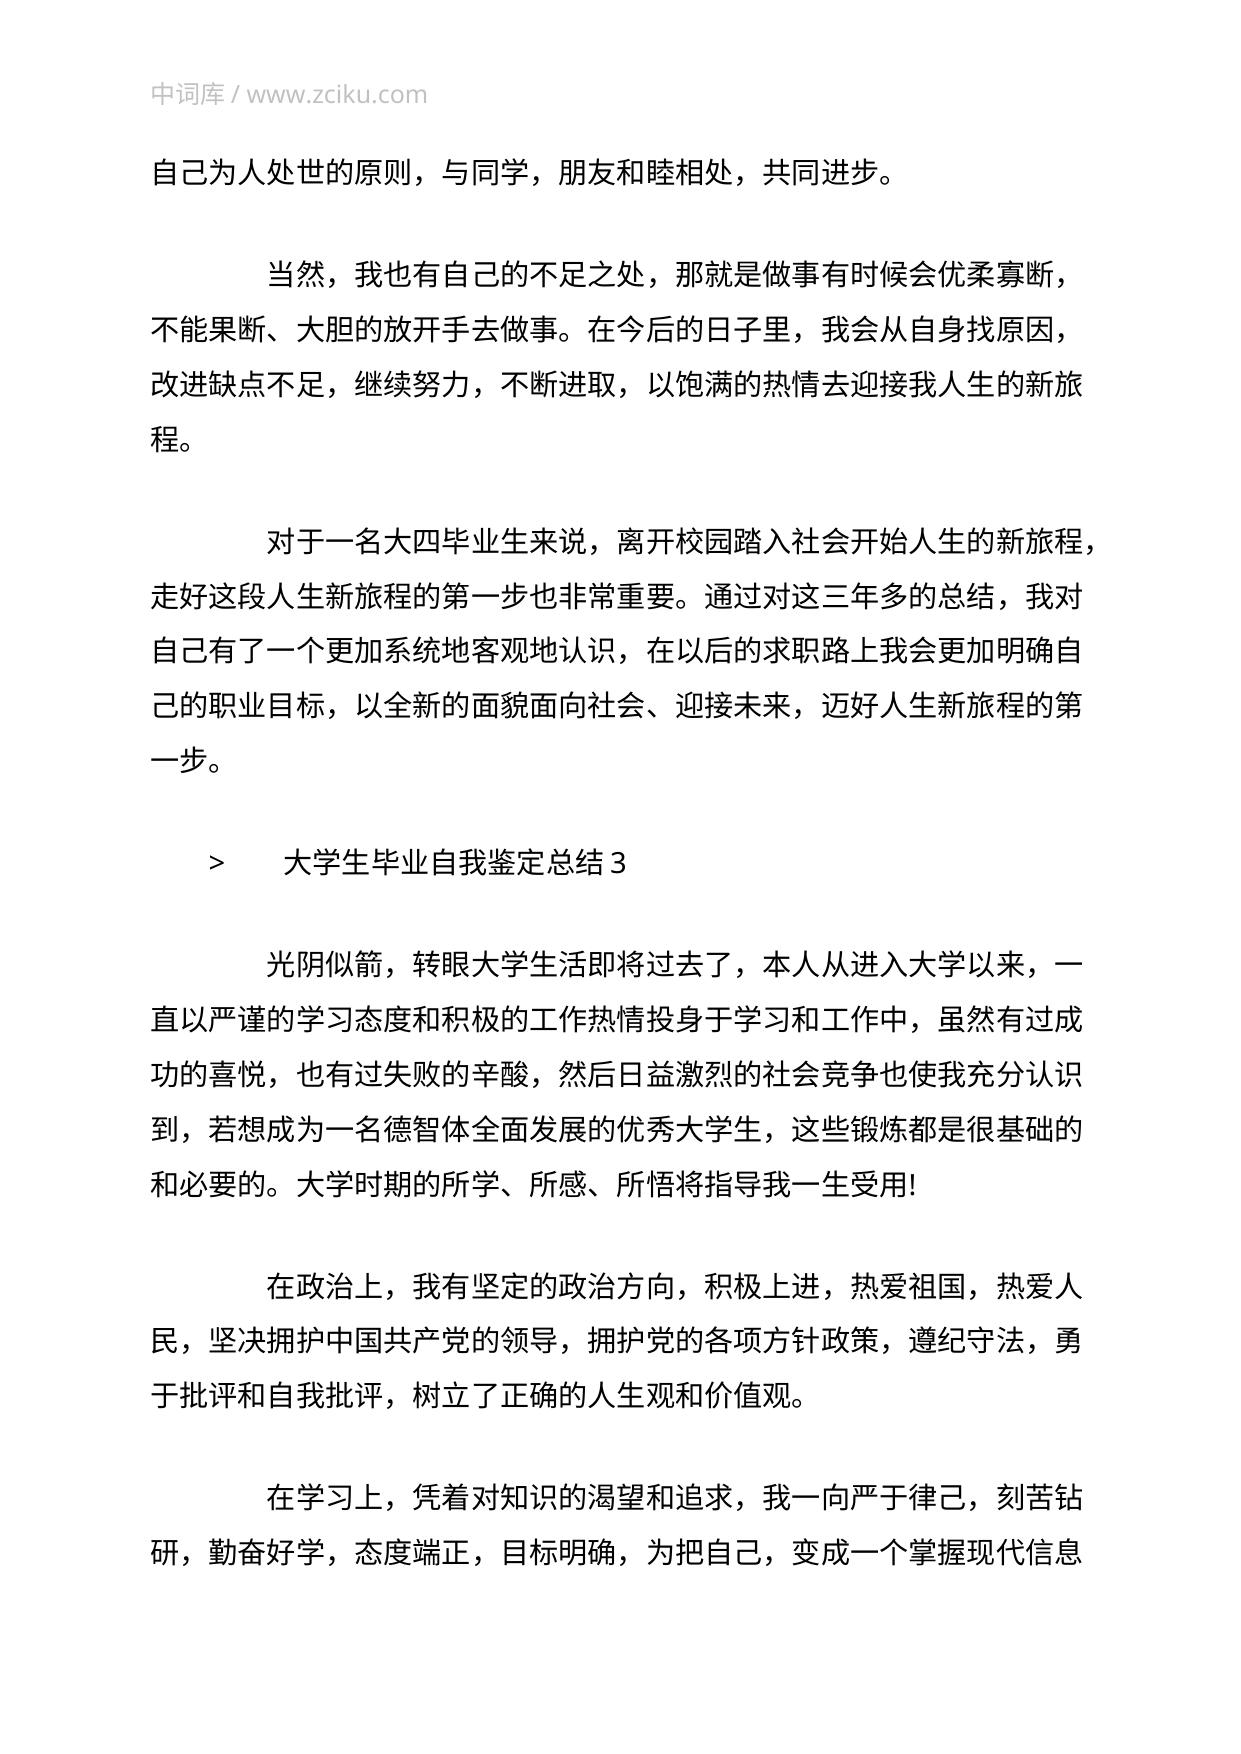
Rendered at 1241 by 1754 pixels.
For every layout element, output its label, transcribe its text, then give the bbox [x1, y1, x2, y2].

text 在政治上，我有坚定的政治方向，积极上进，热爱祖国，热爱人民，坚决拥护中国共产党的领导，拥护党的各项方针政策，遵纪守法，勇于批评和自我批评，树立了正确的人生观和价值观。 [150, 1263, 1090, 1415]
text 对于一名大四毕业生来说，离开校园踏入社会开始人生的新旅程，走好这段人生新旅程的第一步也非常重要。通过对这三年多的总结，我对自己有了一个更加系统地客观地认识，在以后的求职路上我会更加明确自己的职业目标，以全新的面貌面向社会、迎接未来，迈好人生新旅程的第一步。 [150, 518, 1090, 780]
text 当然，我也有自己的不足之处，那就是做事有时候会优柔寡断，不能果断、大胆的放开手去做事。在今后的日子里，我会从自身找原因，改进缺点不足，继续努力，不断进取，以饱满的热情去迎接我人生的新旅程。 [150, 252, 1090, 459]
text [150, 1475, 1090, 1572]
text 光阴似箭，转眼大学生活即将过去了，本人从进入大学以来，一直以严谨的学习态度和积极的工作热情投身于学习和工作中，虽然有过成功的喜悦，也有过失败的辛酸，然后日益激烈的社会竞争也使我充分认识到，若想成为一名德智体全面发展的优秀大学生，这些锻炼都是很基础的和必要的。大学时期的所学、所感、所悟将指导我一生受用! [150, 942, 1090, 1203]
text > 大学生毕业自我鉴定总结3 [150, 839, 1090, 882]
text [150, 150, 1090, 192]
